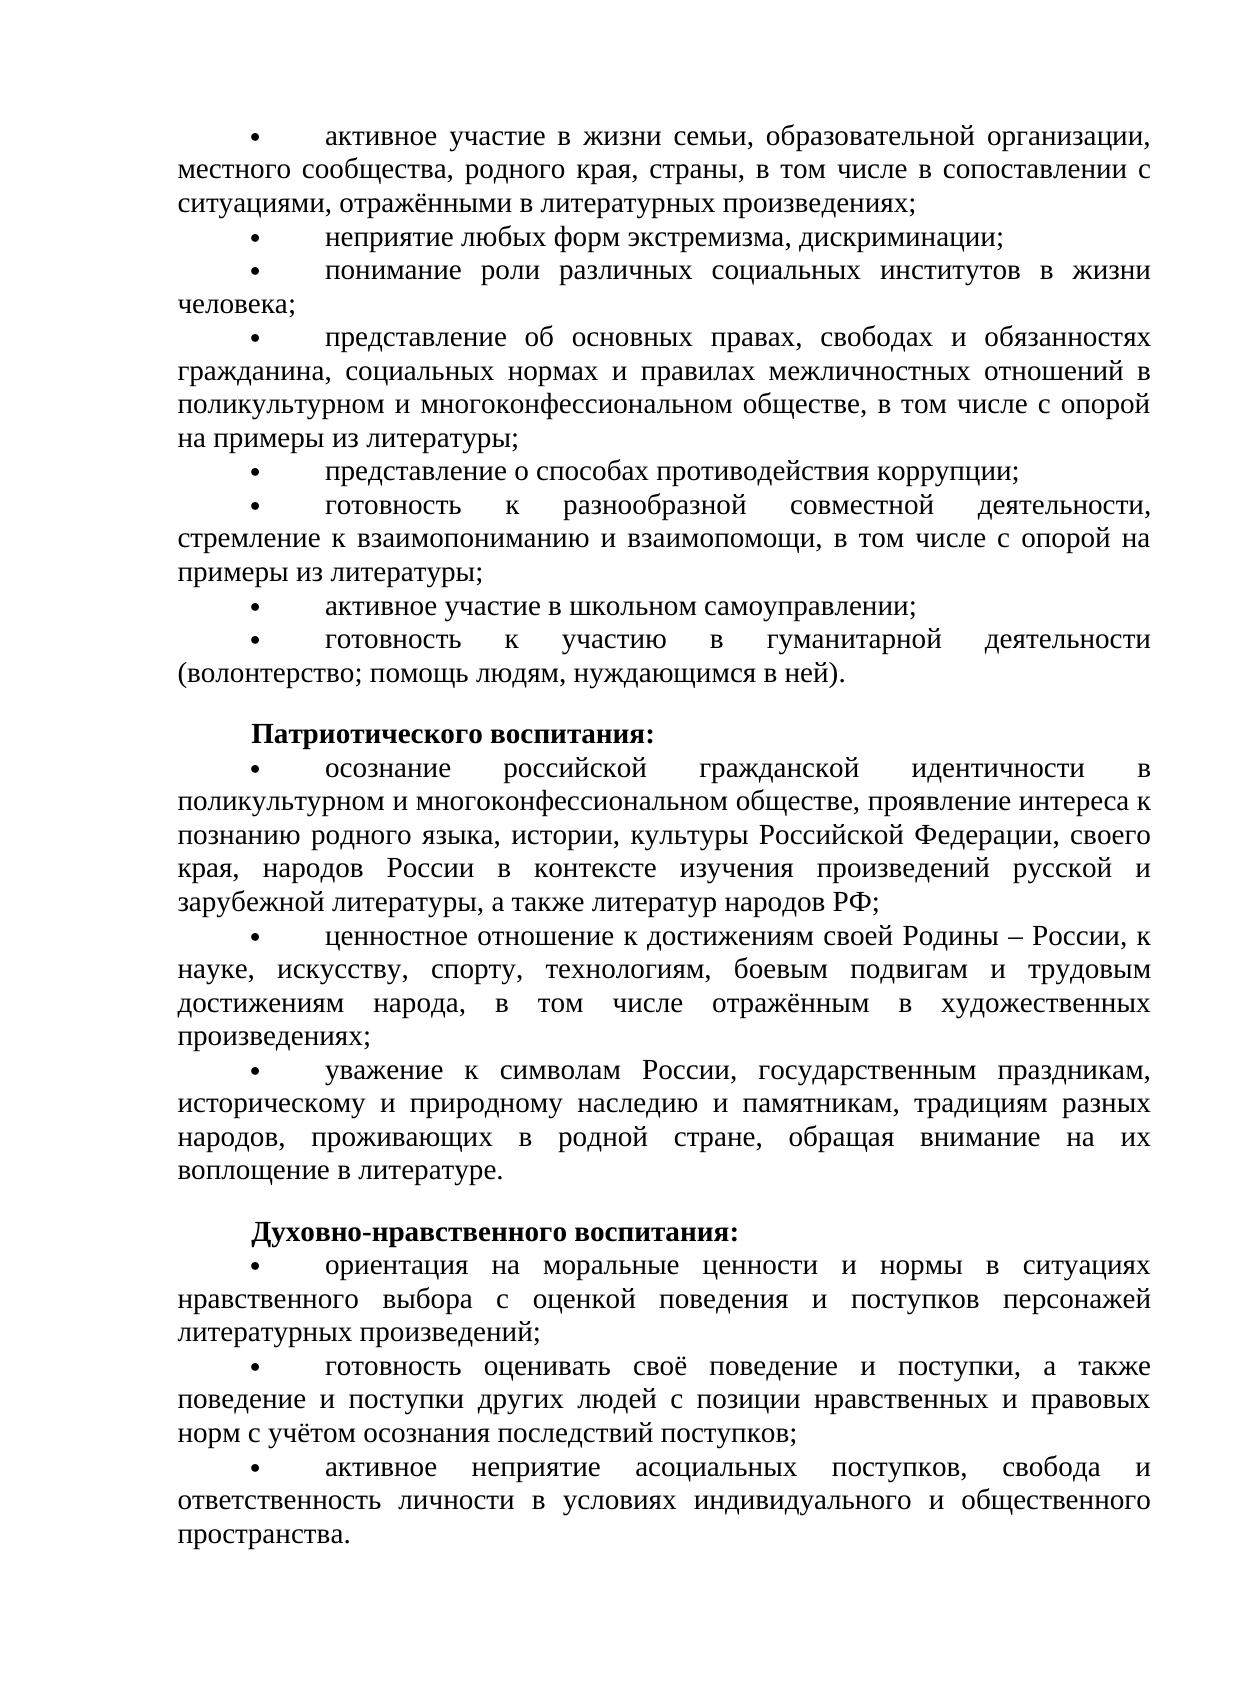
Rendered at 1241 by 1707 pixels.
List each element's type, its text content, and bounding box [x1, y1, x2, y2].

list понимание роли различных социальных институтов в жизни человека; [177, 252, 1152, 319]
text Патриотического воспитания: [177, 716, 1152, 750]
list ориентация на моральные ценности и нормы в ситуациях нравственного выбора с оценкой поведения и поступков персонажей литературных произведений; [177, 1247, 1152, 1348]
list активное участие в школьном самоуправлении; [177, 588, 1152, 621]
list осознание российской гражданской идентичности в поликультурном и многоконфессиональном обществе, проявление интереса к познанию родного языка, истории, культуры Российской Федерации, своего края, народов России в контексте изучения произведений русской и зарубежной литературы, а также литератур народов РФ; [177, 750, 1152, 918]
list ценностное отношение к достижениям своей Родины – России, к науке, искусству, спорту, технологиям, боевым подвигам и трудовым достижениям народа, в том числе отражённым в художественных произведениях; [177, 918, 1152, 1052]
list готовность к участию в гуманитарной деятельности (волонтерство; помощь людям, нуждающимся в ней). [177, 621, 1152, 688]
list готовность оценивать своё поведение и поступки, а также поведение и поступки других людей с позиции нравственных и правовых норм с учётом осознания последствий поступков; [177, 1348, 1152, 1449]
text Духовно-нравственного воспитания: [177, 1214, 1152, 1247]
list готовность к разнообразной совместной деятельности, стремление к взаимопониманию и взаимопомощи, в том числе с опорой на примеры из литературы; [177, 487, 1152, 588]
list активное неприятие асоциальных поступков, свобода и ответственность личности в условиях индивидуального и общественного пространства. [177, 1449, 1152, 1549]
list представление об основных правах, свободах и обязанностях гражданина, социальных нормах и правилах межличностных отношений в поликультурном и многоконфессиональном обществе, в том числе с опорой на примеры из литературы; [177, 319, 1152, 453]
list представление о способах противодействия коррупции; [177, 453, 1152, 487]
list неприятие любых форм экстремизма, дискриминации; [177, 219, 1152, 252]
list уважение к символам России, государственным праздникам, историческому и природному наследию и памятникам, традициям разных народов, проживающих в родной стране, обращая внимание на их воплощение в литературе. [177, 1052, 1152, 1186]
list активное участие в жизни семьи, образовательной организации, местного сообщества, родного края, страны, в том числе в сопоставлении с ситуациями, отражёнными в литературных произведениях; [177, 118, 1152, 219]
